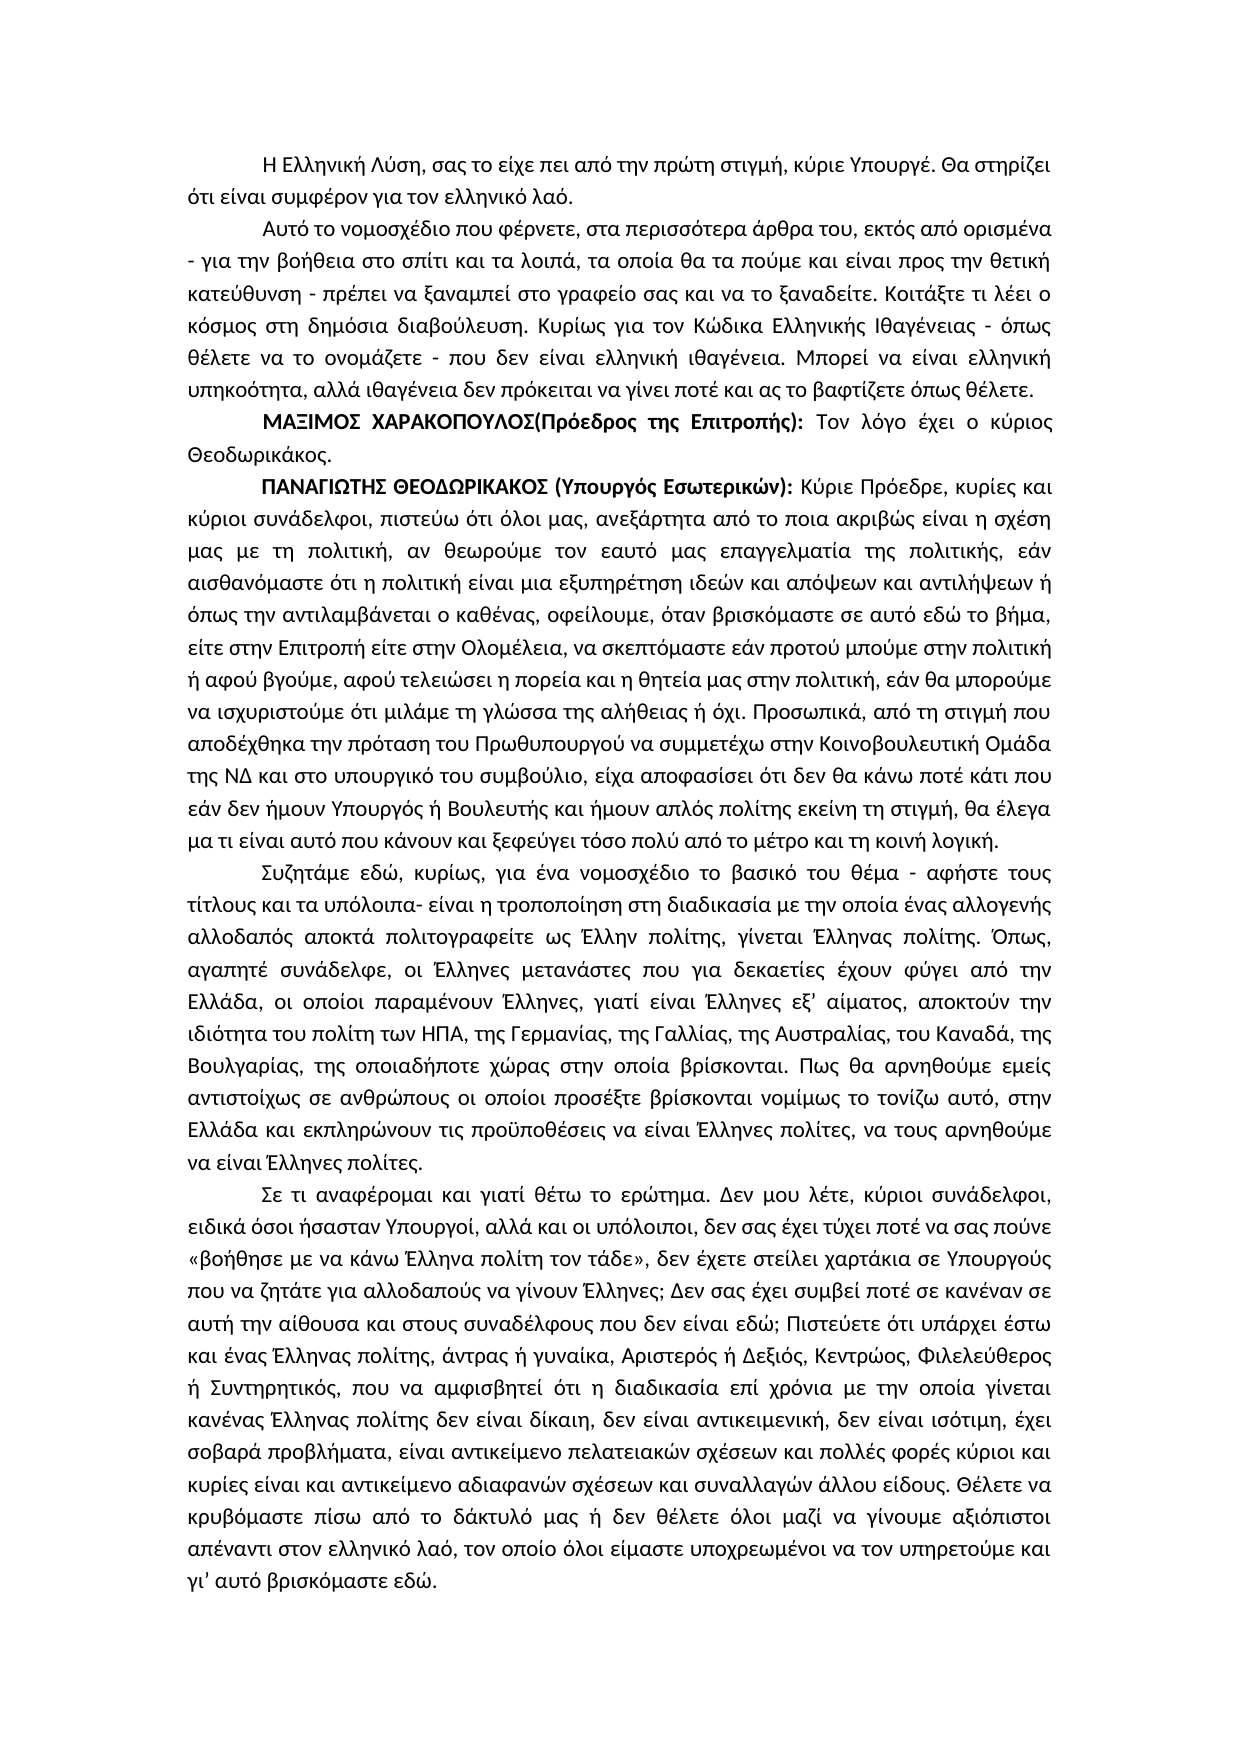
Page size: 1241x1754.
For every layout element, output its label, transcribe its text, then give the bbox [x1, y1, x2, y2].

text Συζητάμε εδώ, κυρίως, για ένα νομοσχέδιο το βασικό του θέμα - αφήστε τους τίτλους και τα υπόλοιπα- είναι η τροποποίηση στη διαδικασία με την οποία ένας αλλογενής αλλοδαπός αποκτά πολιτογραφείτε ως Έλλην πολίτης, γίνεται Έλληνας πολίτης. Όπως, αγαπητέ συνάδελφε, οι Έλληνες μετανάστες που για δεκαετίες έχουν φύγει από την Ελλάδα, οι οποίοι παραμένουν Έλληνες, γιατί είναι Έλληνες εξ’ αίματος, αποκτούν την ιδιότητα του πολίτη των ΗΠΑ, της Γερμανίας, της Γαλλίας, της Αυστραλίας, του Καναδά, της Βουλγαρίας, της οποιαδήποτε χώρας στην οποία βρίσκονται. Πως θα αρνηθούμε εμείς αντιστοίχως σε ανθρώπους οι οποίοι προσέξτε βρίσκονται νομίμως το τονίζω αυτό, στην Ελλάδα και εκπληρώνουν τις προϋποθέσεις να είναι Έλληνες πολίτες, να τους αρνηθούμε να είναι Έλληνες πολίτες. [187, 858, 1053, 1176]
text ΜΑΞΙΜΟΣ ΧΑΡΑΚΟΠΟΥΛΟΣ(Πρόεδρος της Επιτροπής): Τον λόγο έχει ο κύριος Θεοδωρικάκος. [187, 407, 1053, 468]
text ΠΑΝΑΓΙΩΤΗΣ ΘΕΟΔΩΡΙΚΑΚΟΣ (Υπουργός Εσωτερικών): Κύριε Πρόεδρε, κυρίες και κύριοι συνάδελφοι, πιστεύω ότι όλοι μας, ανεξάρτητα από το ποια ακριβώς είναι η σχέση μας με τη πολιτική, αν θεωρούμε τον εαυτό μας επαγγελματία της πολιτικής, εάν αισθανόμαστε ότι η πολιτική είναι μια εξυπηρέτηση ιδεών και απόψεων και αντιλήψεων ή όπως την αντιλαμβάνεται ο καθένας, οφείλουμε, όταν βρισκόμαστε σε αυτό εδώ το βήμα, είτε στην Επιτροπή είτε στην Ολομέλεια, να σκεπτόμαστε εάν προτού μπούμε στην πολιτική ή αφού βγούμε, αφού τελειώσει η πορεία και η θητεία μας στην πολιτική, εάν θα μπορούμε να ισχυριστούμε ότι μιλάμε τη γλώσσα της αλήθειας ή όχι. Προσωπικά, από τη στιγμή που αποδέχθηκα την πρόταση του Πρωθυπουργού να συμμετέχω στην Κοινοβουλευτική Ομάδα της ΝΔ και στο υπουργικό του συμβούλιο, είχα αποφασίσει ότι δεν θα κάνω ποτέ κάτι που εάν δεν ήμουν Υπουργός ή Βουλευτής και ήμουν απλός πολίτης εκείνη τη στιγμή, θα έλεγα μα τι είναι αυτό που κάνουν και ξεφεύγει τόσο πολύ από το μέτρο και τη κοινή λογική. [187, 472, 1053, 854]
text Η Ελληνική Λύση, σας το είχε πει από την πρώτη στιγμή, κύριε Υπουργέ. Θα στηρίζει ότι είναι συμφέρον για τον ελληνικό λαό. [187, 150, 1053, 210]
text Σε τι αναφέρομαι και γιατί θέτω το ερώτημα. Δεν μου λέτε, κύριοι συνάδελφοι, ειδικά όσοι ήσασταν Υπουργοί, αλλά και οι υπόλοιποι, δεν σας έχει τύχει ποτέ να σας πούνε «βοήθησε με να κάνω Έλληνα πολίτη τον τάδε», δεν έχετε στείλει χαρτάκια σε Υπουργούς που να ζητάτε για αλλοδαπούς να γίνουν Έλληνες; Δεν σας έχει συμβεί ποτέ σε κανέναν σε αυτή την αίθουσα και στους συναδέλφους που δεν είναι εδώ; Πιστεύετε ότι υπάρχει έστω και ένας Έλληνας πολίτης, άντρας ή γυναίκα, Αριστερός ή Δεξιός, Κεντρώος, Φιλελεύθερος ή Συντηρητικός, που να αμφισβητεί ότι η διαδικασία επί χρόνια με την οποία γίνεται κανένας Έλληνας πολίτης δεν είναι δίκαιη, δεν είναι αντικειμενική, δεν είναι ισότιμη, έχει σοβαρά προβλήματα, είναι αντικείμενο πελατειακών σχέσεων και πολλές φορές κύριοι και κυρίες είναι και αντικείμενο αδιαφανών σχέσεων και συναλλαγών άλλου είδους. Θέλετε να κρυβόμαστε πίσω από το δάκτυλό μας ή δεν θέλετε όλοι μαζί να γίνουμε αξιόπιστοι απέναντι στον ελληνικό λαό, τον οποίο όλοι είμαστε υποχρεωμένοι να τον υπηρετούμε και γι’ αυτό βρισκόμαστε εδώ. [187, 1180, 1053, 1594]
text Αυτό το νομοσχέδιο που φέρνετε, στα περισσότερα άρθρα του, εκτός από ορισμένα - για την βοήθεια στο σπίτι και τα λοιπά, τα οποία θα τα πούμε και είναι προς την θετική κατεύθυνση - πρέπει να ξαναμπεί στο γραφείο σας και να το ξαναδείτε. Κοιτάξτε τι λέει ο κόσμος στη δημόσια διαβούλευση. Κυρίως για τον Κώδικα Ελληνικής Ιθαγένειας - όπως θέλετε να το ονομάζετε - που δεν είναι ελληνική ιθαγένεια. Μπορεί να είναι ελληνική υπηκοότητα, αλλά ιθαγένεια δεν πρόκειται να γίνει ποτέ και ας το βαφτίζετε όπως θέλετε. [187, 214, 1053, 403]
